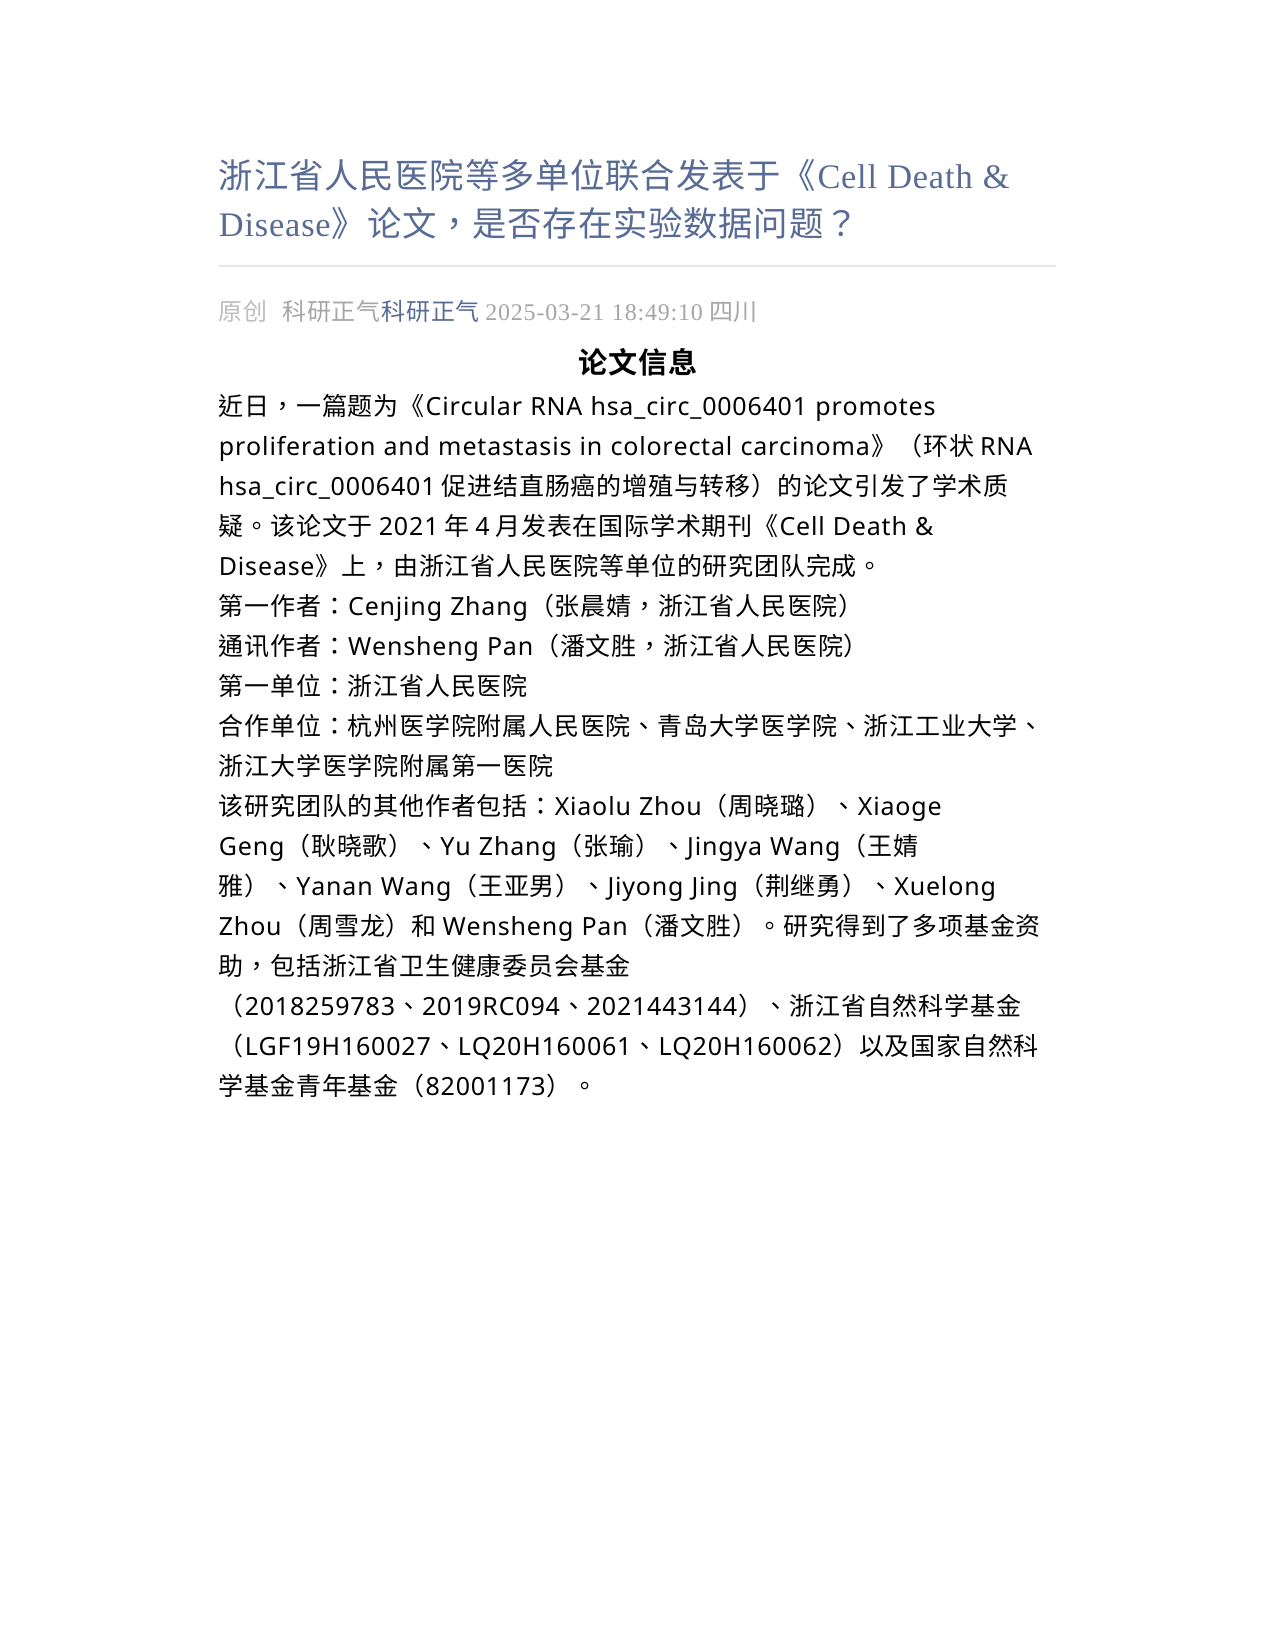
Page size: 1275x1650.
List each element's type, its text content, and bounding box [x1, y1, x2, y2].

list 原创 科研正气科研正气2025-03-21 18:49:10四川 [219, 287, 1056, 327]
text 第一单位：浙江省人民医院 [219, 662, 1056, 702]
title 浙江省人民医院等多单位联合发表于《Cell Death & Disease》论文，是否存在实验数据问题？ [219, 150, 1056, 265]
text 第一作者：Cenjing Zhang（张晨婧，浙江省人民医院） [219, 582, 1056, 622]
text 论文信息 [219, 342, 1056, 382]
text 合作单位：杭州医学院附属人民医院、青岛大学医学院、浙江工业大学、浙江大学医学院附属第一医院 [219, 702, 1056, 782]
text 通讯作者：Wensheng Pan（潘文胜，浙江省人民医院） [219, 622, 1056, 662]
text 该研究团队的其他作者包括：Xiaolu Zhou（周晓璐）、Xiaoge Geng（耿晓歌）、Yu Zhang（张瑜）、Jingya Wang（王婧雅）、Yanan Wang（王亚男）、Jiyong Jing（荆继勇）、Xuelong Zhou（周雪龙）和Wensheng Pan（潘文胜）。研究得到了多项基金资助，包括浙江省卫生健康委员会基金（2018259783、2019RC094、2021443144）、浙江省自然科学基金（LGF19H160027、LQ20H160061、LQ20H160062）以及国家自然科学基金青年基金（82001173）。 [219, 782, 1056, 1102]
text 近日，一篇题为《Circular RNA hsa_circ_0006401 promotes proliferation and metastasis in colorectal carcinoma》（环状RNA hsa_circ_0006401促进结直肠癌的增殖与转移）的论文引发了学术质疑。该论文于2021年4月发表在国际学术期刊《Cell Death & Disease》上，由浙江省人民医院等单位的研究团队完成。 [219, 382, 1056, 582]
